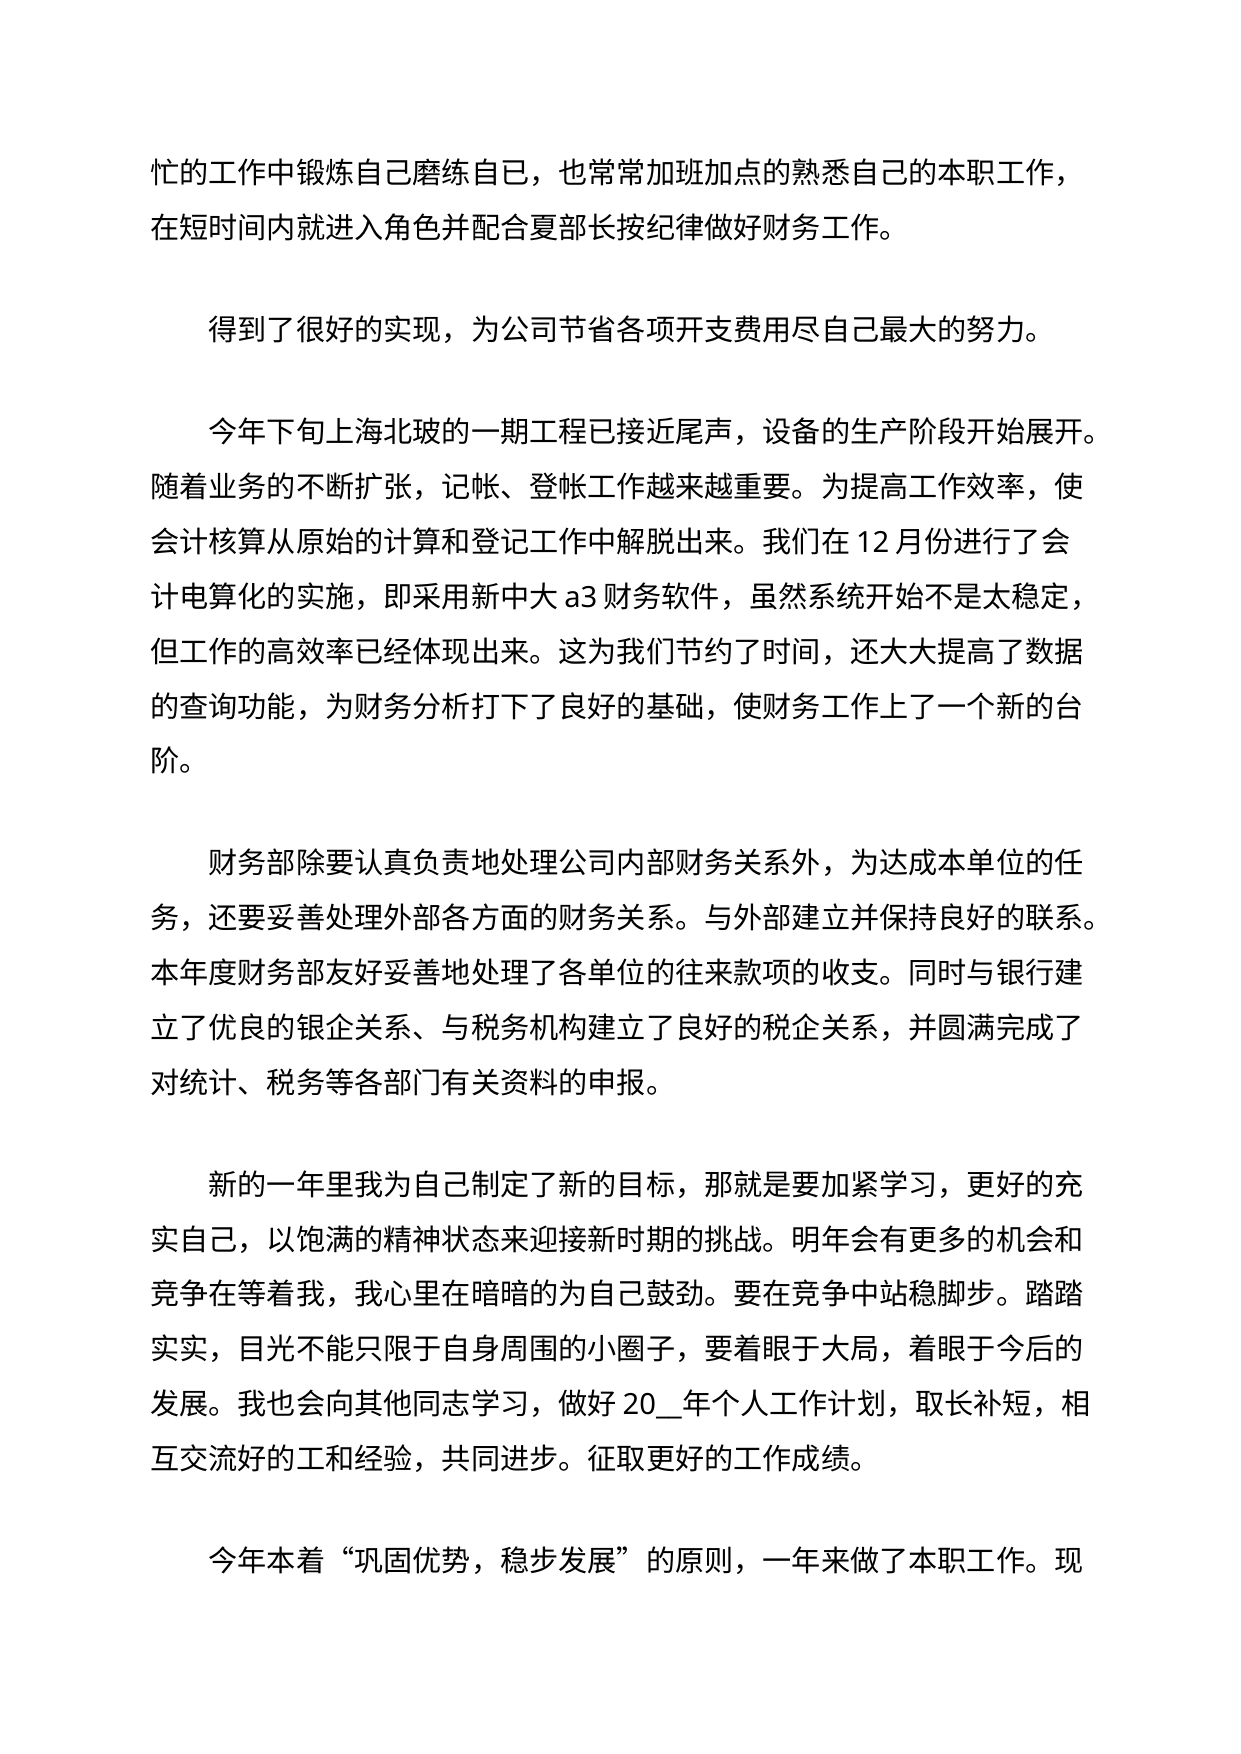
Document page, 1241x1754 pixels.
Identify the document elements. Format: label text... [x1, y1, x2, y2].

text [150, 150, 1090, 247]
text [150, 1537, 1090, 1580]
text 财务部除要认真负责地处理公司内部财务关系外，为达成本单位的任务，还要妥善处理外部各方面的财务关系。与外部建立并保持良好的联系。本年度财务部友好妥善地处理了各单位的往来款项的收支。同时与银行建立了优良的银企关系、与税务机构建立了良好的税企关系，并圆满完成了对统计、税务等各部门有关资料的申报。 [150, 840, 1090, 1102]
text 今年下旬上海北玻的一期工程已接近尾声，设备的生产阶段开始展开。随着业务的不断扩张，记帐、登帐工作越来越重要。为提高工作效率，使会计核算从原始的计算和登记工作中解脱出来。我们在12月份进行了会计电算化的实施，即采用新中大a3财务软件，虽然系统开始不是太稳定，但工作的高效率已经体现出来。这为我们节约了时间，还大大提高了数据的查询功能，为财务分析打下了良好的基础，使财务工作上了一个新的台阶。 [150, 408, 1090, 780]
text 新的一年里我为自己制定了新的目标，那就是要加紧学习，更好的充实自己，以饱满的精神状态来迎接新时期的挑战。明年会有更多的机会和竞争在等着我，我心里在暗暗的为自己鼓劲。要在竞争中站稳脚步。踏踏实实，目光不能只限于自身周围的小圈子，要着眼于大局，着眼于今后的发展。我也会向其他同志学习，做好20__年个人工作计划，取长补短，相互交流好的工和经验，共同进步。征取更好的工作成绩。 [150, 1161, 1090, 1478]
text 得到了很好的实现，为公司节省各项开支费用尽自己最大的努力。 [150, 307, 1090, 349]
